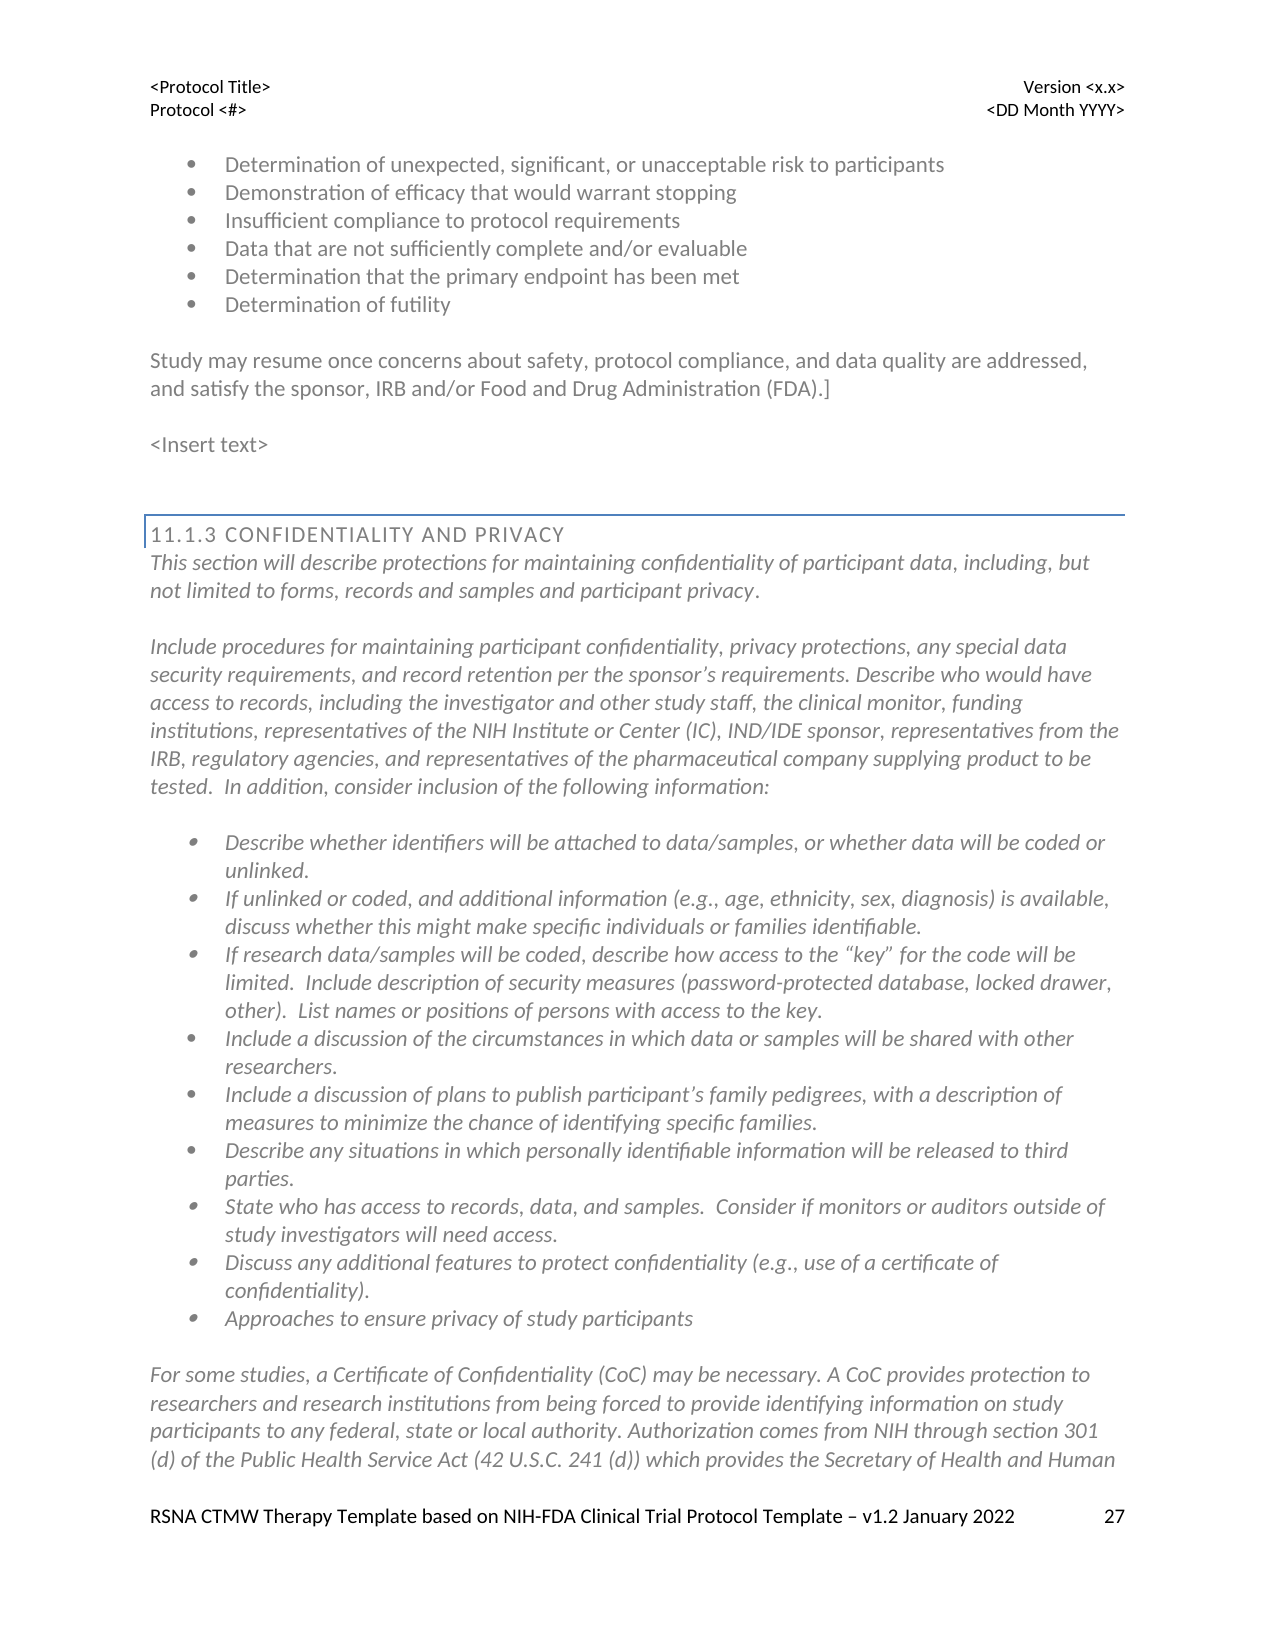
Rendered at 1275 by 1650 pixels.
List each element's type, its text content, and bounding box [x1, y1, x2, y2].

list Data that are not sufficiently complete and/or evaluable [187, 234, 1125, 262]
list Determination of futility [187, 290, 1125, 318]
list Insufficient compliance to protocol requirements [187, 206, 1125, 234]
list Describe whether identifiers will be attached to data/samples, or whether data will be coded or unlinked. [187, 828, 1125, 884]
list State who has access to records, data, and samples. Consider if monitors or auditors outside of study investigators will need access. [187, 1192, 1125, 1248]
list Demonstration of efficacy that would warrant stopping [187, 178, 1125, 206]
subtitle Confidentiality and Privacy [146, 516, 1125, 548]
text Include procedures for maintaining participant confidentiality, privacy protections, any special data security requirements, and record retention per the sponsor’s requirements. Describe who would have access to records, including the investigator and other study staff, the clinical monitor, funding institutions, representatives of the NIH Institute or Center (IC), IND/IDE sponsor, representatives from the IRB, regulatory agencies, and representatives of the pharmaceutical company supplying product to be tested. In addition, consider inclusion of the following information: [150, 632, 1125, 800]
list Determination of unexpected, significant, or unacceptable risk to participants [187, 150, 1125, 178]
list If research data/samples will be coded, describe how access to the “key” for the code will be limited. Include description of security measures (password-protected database, locked drawer, other). List names or positions of persons with access to the key. [187, 940, 1125, 1024]
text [150, 1361, 1125, 1473]
list Describe any situations in which personally identifiable information will be released to third parties. [187, 1136, 1125, 1192]
list Include a discussion of the circumstances in which data or samples will be shared with other researchers. [187, 1024, 1125, 1080]
text This section will describe protections for maintaining confidentiality of participant data, including, but not limited to forms, records and samples and participant privacy. [150, 548, 1125, 604]
text Study may resume once concerns about safety, protocol compliance, and data quality are addressed, and satisfy the sponsor, IRB and/or Food and Drug Administration (FDA).] [150, 346, 1125, 402]
list Discuss any additional features to protect confidentiality (e.g., use of a certificate of confidentiality). [187, 1248, 1125, 1304]
text <Insert text> [150, 430, 1125, 458]
list Include a discussion of plans to publish participant’s family pedigrees, with a description of measures to minimize the chance of identifying specific families. [187, 1080, 1125, 1136]
list If unlinked or coded, and additional information (e.g., age, ethnicity, sex, diagnosis) is available, discuss whether this might make specific individuals or families identifiable. [187, 884, 1125, 940]
list Determination that the primary endpoint has been met [187, 262, 1125, 290]
list Approaches to ensure privacy of study participants [187, 1304, 1125, 1333]
